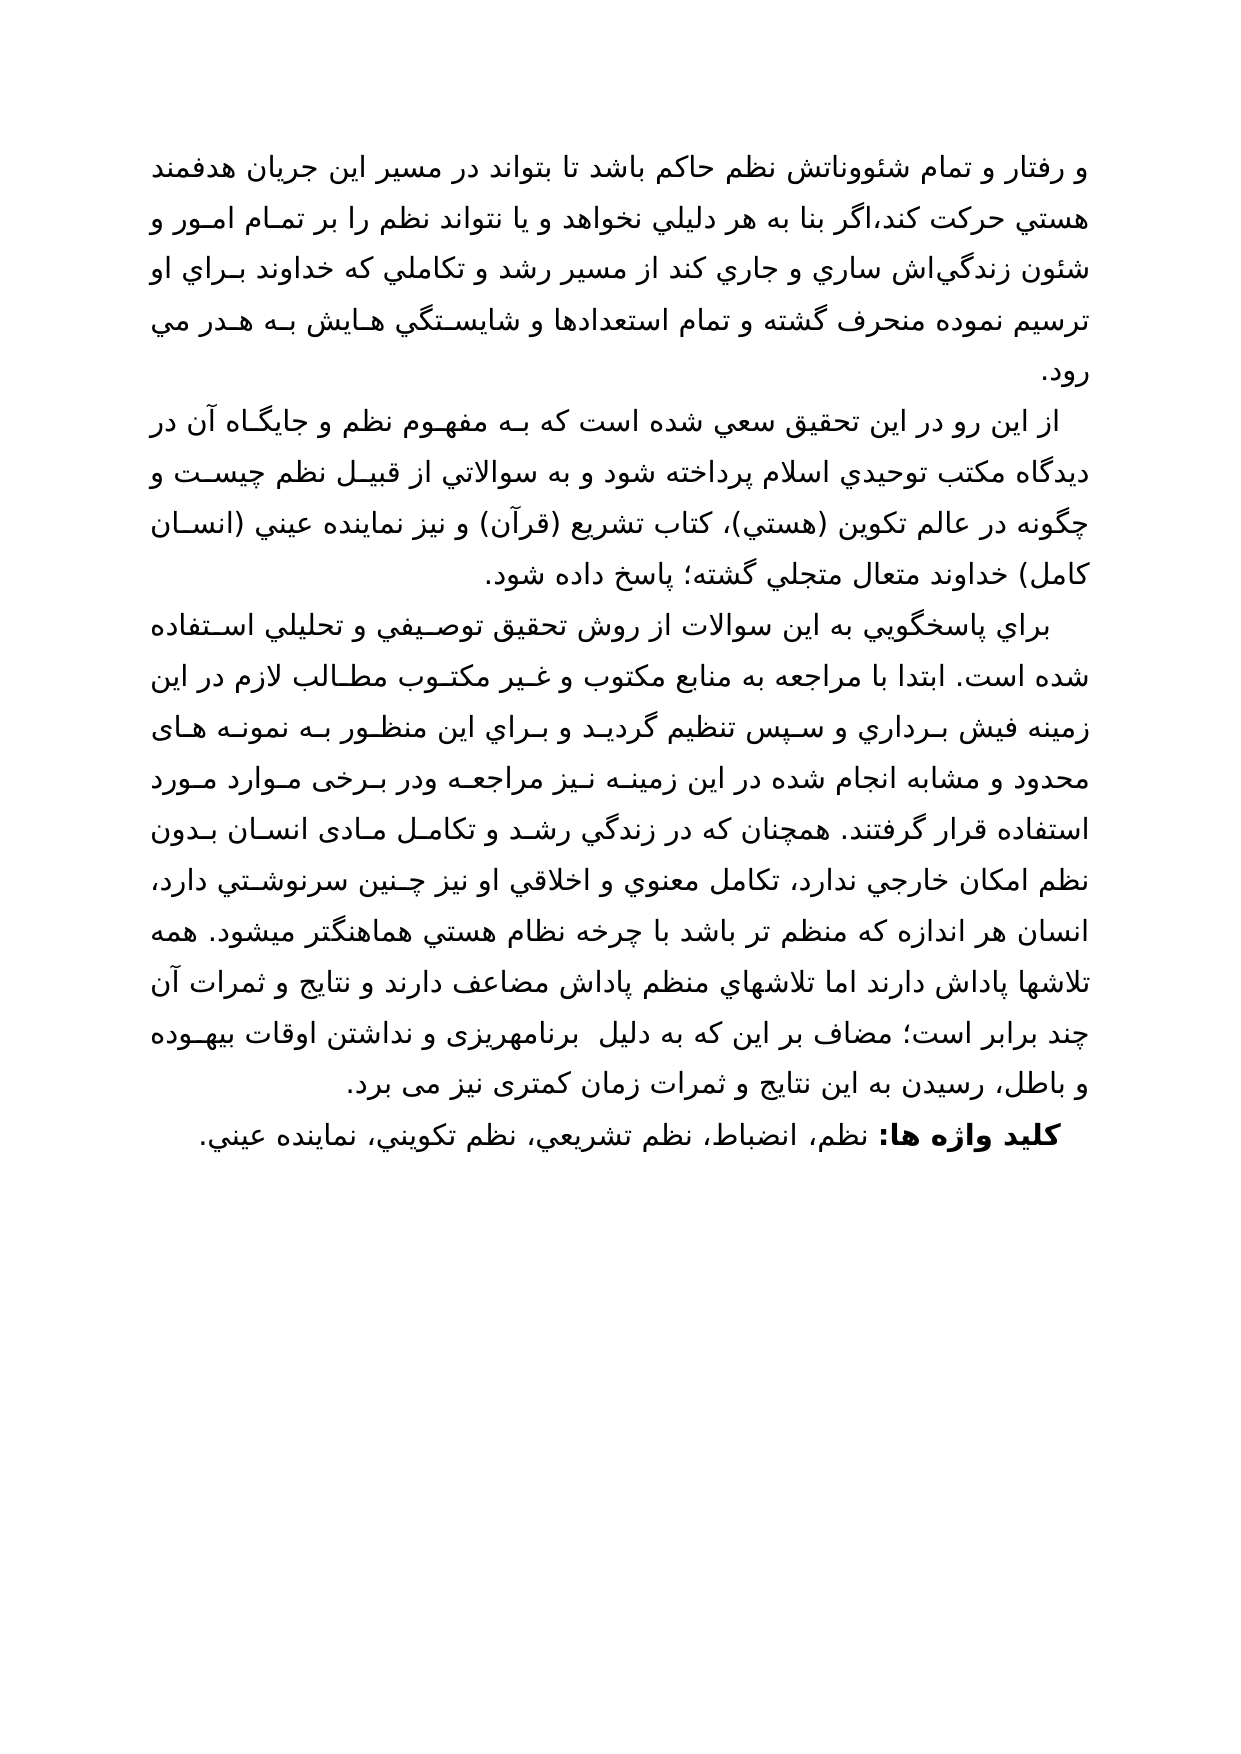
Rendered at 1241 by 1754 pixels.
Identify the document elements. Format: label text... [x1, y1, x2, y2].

text از اين رو در اين تحقيق سعي شده است كه به مفهوم نظم و جايگاه آن در ديدگاه مكتب توحيدي اسلام پرداخته شود و به سوالاتي از قبيل نظم چيست و چگونه در عالم تكوين (هستي)، كتاب تشريع (قرآن) و نیز نماینده عيني (انسان كامل) خداوند متعال متجلي گشته؛ پاسخ داده شود. [150, 405, 1090, 591]
text براي پاسخگويي به اين سوالات از روش تحقيق توصيفي و تحليلي استفاده شده است. ابتدا با مراجعه به منابع مكتوب و غير مكتوب مطالب لازم در اين زمينه فيش برداري و سپس تنظيم گرديد و براي اين منظور به نمونه های محدود و مشابه انجام شده در اين زمينه نيز مراجعه ودر برخی موارد مورد استفاده قرار گرفتند. همچنان که در زندگي رشد و تكامل مادی انسان بدون نظم امكان خارجي ندارد، تكامل معنوي و اخلاقي او نیز چنين سرنوشتي دارد، انسان هر اندازه كه منظم تر باشد با چرخه نظام هستي هماهنگتر ميشود. همه تلاشها پاداش دارند اما تلاشهاي منظم پاداش مضاعف دارند و نتايج و ثمرات آن چند برابر است؛ مضاف بر این که به دلیل برنامهریزی و نداشتن اوقات بیهوده و باطل، رسیدن به این نتایج و ثمرات زمان کمتری نیز می برد. [150, 608, 1090, 1101]
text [150, 150, 1090, 388]
text کلید واژه ها: نظم،‌ انضباط، نظم تشريعي، نظم تكويني، نماینده عيني. [150, 1118, 1090, 1152]
